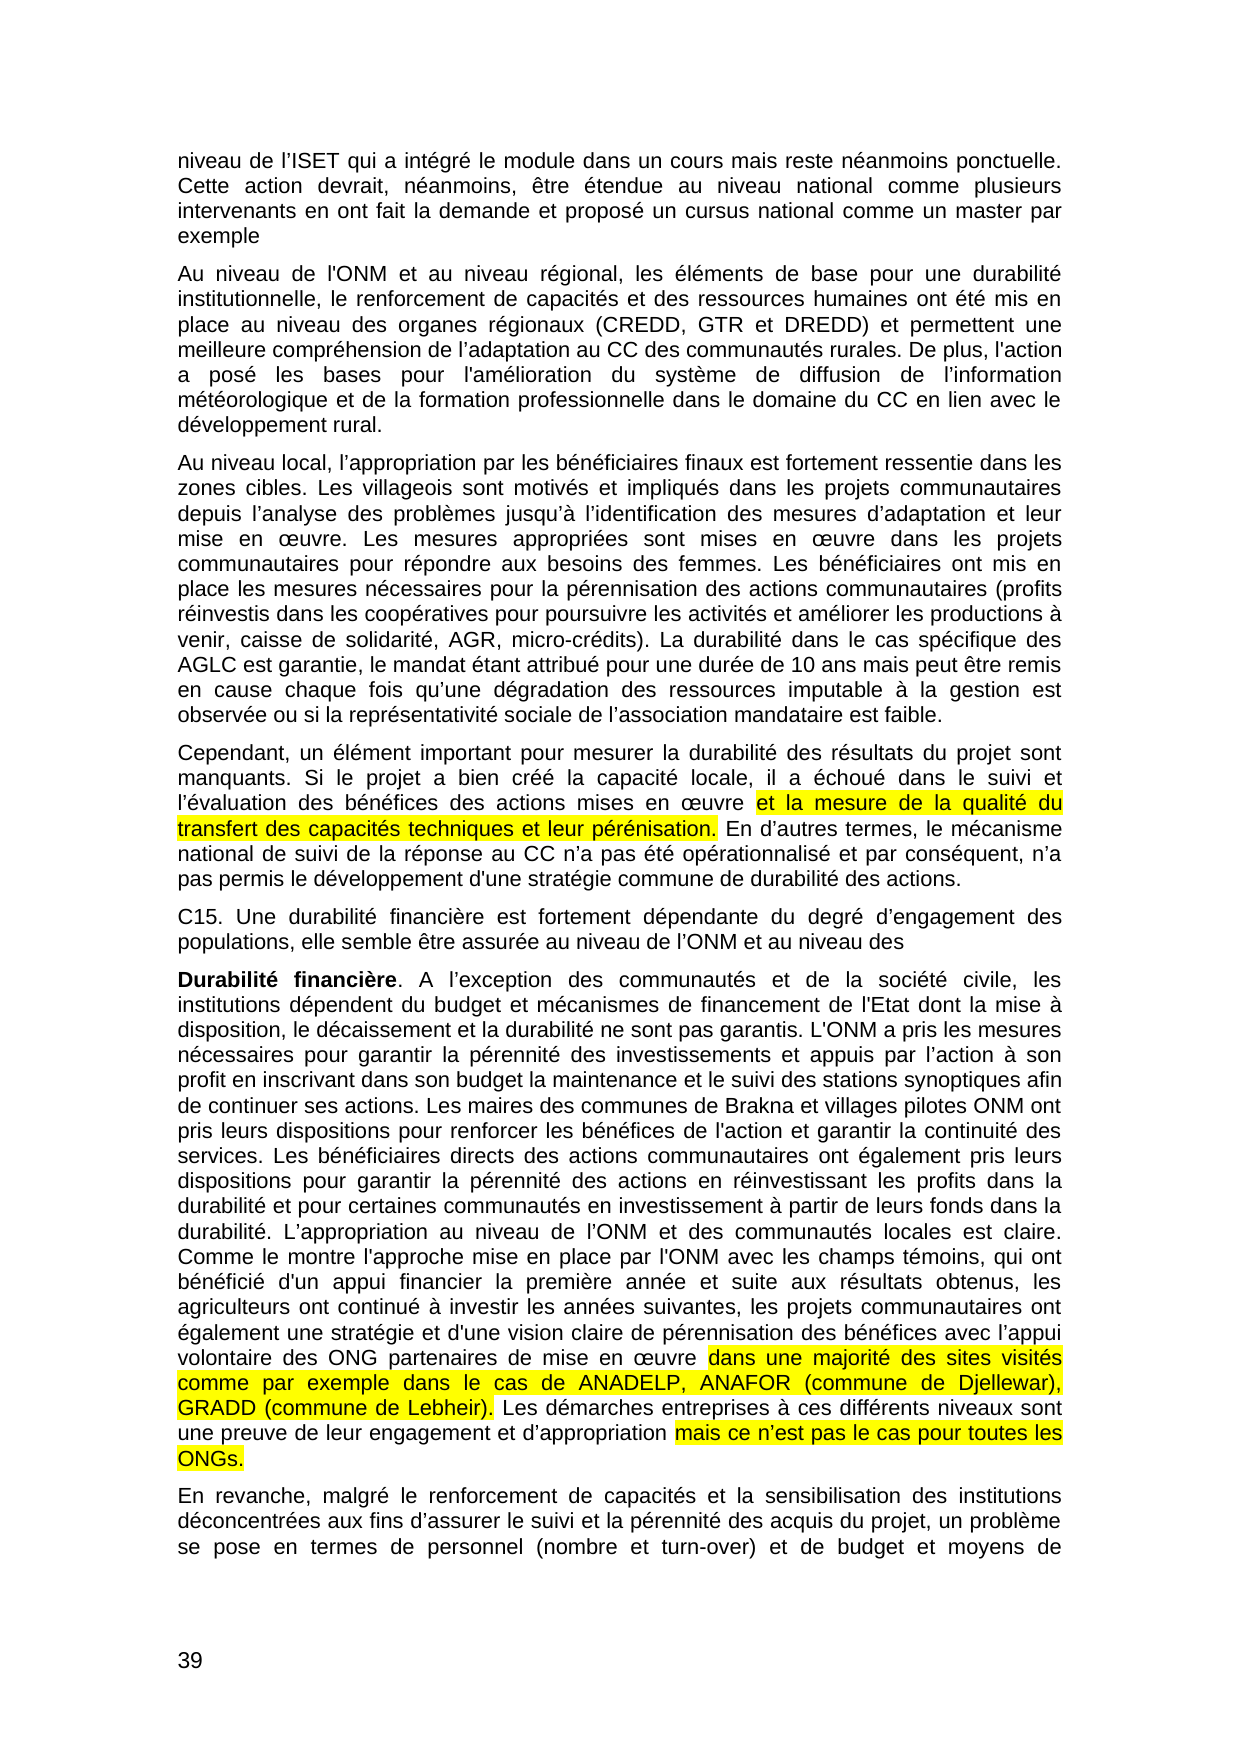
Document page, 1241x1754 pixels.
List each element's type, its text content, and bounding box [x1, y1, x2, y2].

text C15. Une durabilité financière est fortement dépendante du degré d’engagement des populations, elle semble être assurée au niveau de l’ONM et au niveau des [177, 903, 1063, 954]
text Au niveau local, l’appropriation par les bénéficiaires finaux est fortement ressentie dans les zones cibles. Les villageois sont motivés et impliqués dans les projets communautaires depuis l’analyse des problèmes jusqu’à l’identification des mesures d’adaptation et leur mise en œuvre. Les mesures appropriées sont mises en œuvre dans les projets communautaires pour répondre aux besoins des femmes. Les bénéficiaires ont mis en place les mesures nécessaires pour la pérennisation des actions communautaires (profits réinvestis dans les coopératives pour poursuivre les activités et améliorer les productions à venir, caisse de solidarité, AGR, micro-crédits). La durabilité dans le cas spécifique des AGLC est garantie, le mandat étant attribué pour une durée de 10 ans mais peut être remis en cause chaque fois qu’une dégradation des ressources imputable à la gestion est observée ou si la représentativité sociale de l’association mandataire est faible. [177, 450, 1063, 727]
text Cependant, un élément important pour mesurer la durabilité des résultats du projet sont manquants. Si le projet a bien créé la capacité locale, il a échoué dans le suivi et l’évaluation des bénéfices des actions mises en œuvre et la mesure de la qualité du transfert des capacités techniques et leur pérénisation. En d’autres termes, le mécanisme national de suivi de la réponse au CC n’a pas été opérationnalisé et par conséquent, n’a pas permis le développement d'une stratégie commune de durabilité des actions. [177, 740, 1063, 891]
text Au niveau de l'ONM et au niveau régional, les éléments de base pour une durabilité institutionnelle, le renforcement de capacités et des ressources humaines ont été mis en place au niveau des organes régionaux (CREDD, GTR et DREDD) et permettent une meilleure compréhension de l’adaptation au CC des communautés rurales. De plus, l'action a posé les bases pour l'amélioration du système de diffusion de l’information météorologique et de la formation professionnelle dans le domaine du CC en lien avec le développement rural. [177, 261, 1063, 437]
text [177, 148, 1063, 248]
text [177, 1483, 1063, 1559]
text Durabilité financière. A l’exception des communautés et de la société civile, les institutions dépendent du budget et mécanismes de financement de l'Etat dont la mise à disposition, le décaissement et la durabilité ne sont pas garantis. L'ONM a pris les mesures nécessaires pour garantir la pérennité des investissements et appuis par l’action à son profit en inscrivant dans son budget la maintenance et le suivi des stations synoptiques afin de continuer ses actions. Les maires des communes de Brakna et villages pilotes ONM ont pris leurs dispositions pour renforcer les bénéfices de l'action et garantir la continuité des services. Les bénéficiaires directs des actions communautaires ont également pris leurs dispositions pour garantir la pérennité des actions en réinvestissant les profits dans la durabilité et pour certaines communautés en investissement à partir de leurs fonds dans la durabilité. L’appropriation au niveau de l’ONM et des communautés locales est claire. Comme le montre l'approche mise en place par l'ONM avec les champs témoins, qui ont bénéficié d'un appui financier la première année et suite aux résultats obtenus, les agriculteurs ont continué à investir les années suivantes, les projets communautaires ont également une stratégie et d'une vision claire de pérennisation des bénéfices avec l’appui volontaire des ONG partenaires de mise en œuvre dans une majorité des sites visités comme par exemple dans le cas de ANADELP, ANAFOR (commune de Djellewar), GRADD (commune de Lebheir). Les démarches entreprises à ces différents niveaux sont une preuve de leur engagement et d’appropriation mais ce n’est pas le cas pour toutes les ONGs. [177, 966, 1063, 1370]
